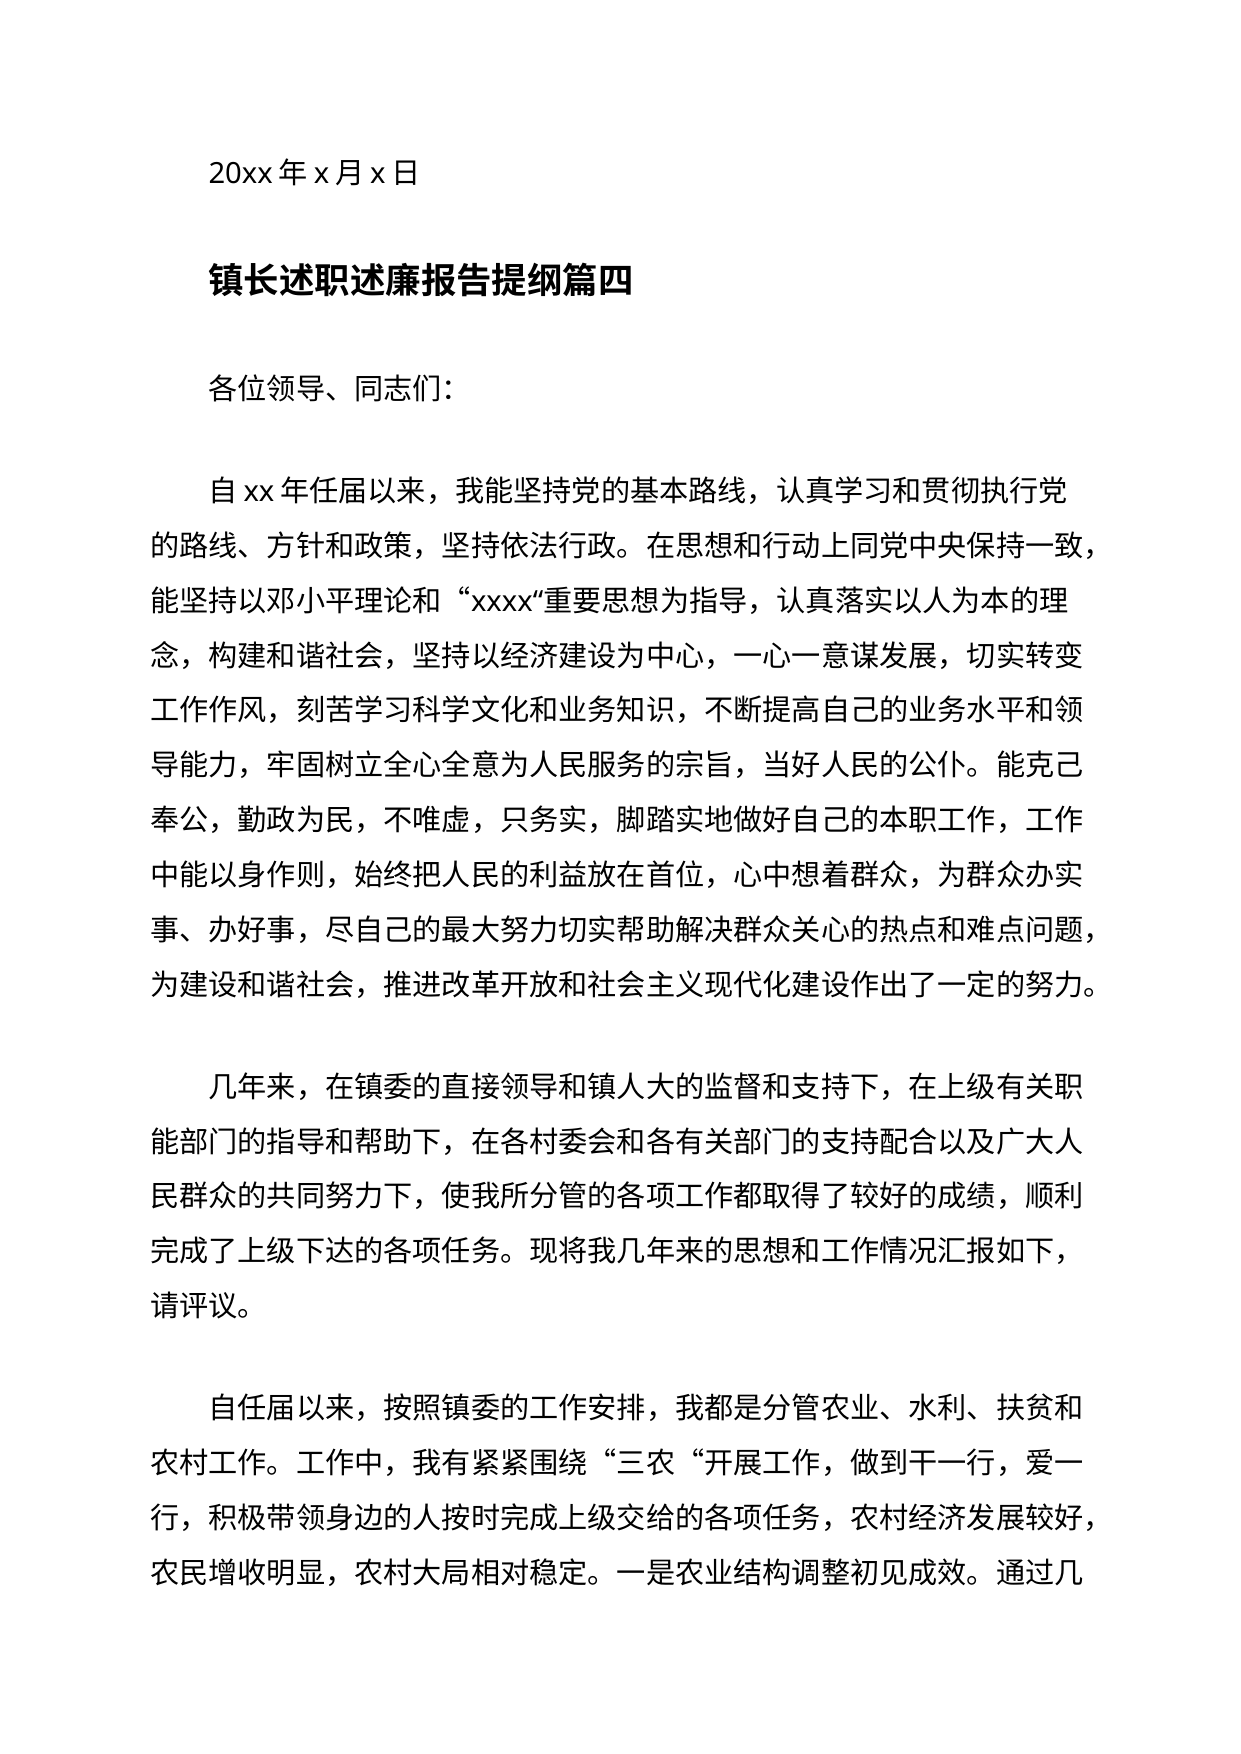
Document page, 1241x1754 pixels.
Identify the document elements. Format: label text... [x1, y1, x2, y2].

text 自xx年任届以来，我能坚持党的基本路线，认真学习和贯彻执行党的路线、方针和政策，坚持依法行政。在思想和行动上同党中央保持一致，能坚持以邓小平理论和“xxxx“重要思想为指导，认真落实以人为本的理念，构建和谐社会，坚持以经济建设为中心，一心一意谋发展，切实转变工作作风，刻苦学习科学文化和业务知识，不断提高自己的业务水平和领导能力，牢固树立全心全意为人民服务的宗旨，当好人民的公仆。能克己奉公，勤政为民，不唯虚，只务实，脚踏实地做好自己的本职工作，工作中能以身作则，始终把人民的利益放在首位，心中想着群众，为群众办实事、办好事，尽自己的最大努力切实帮助解决群众关心的热点和难点问题，为建设和谐社会，推进改革开放和社会主义现代化建设作出了一定的努力。 [150, 467, 1090, 1004]
text 20xx年x月x日 [150, 150, 1090, 192]
text 各位领导、同志们： [150, 365, 1090, 408]
text 几年来，在镇委的直接领导和镇人大的监督和支持下，在上级有关职能部门的指导和帮助下，在各村委会和各有关部门的支持配合以及广大人民群众的共同努力下，使我所分管的各项工作都取得了较好的成绩，顺利完成了上级下达的各项任务。现将我几年来的思想和工作情况汇报如下，请评议。 [150, 1063, 1090, 1325]
text 镇长述职述廉报告提纲篇四 [150, 252, 1090, 303]
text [150, 1384, 1090, 1592]
